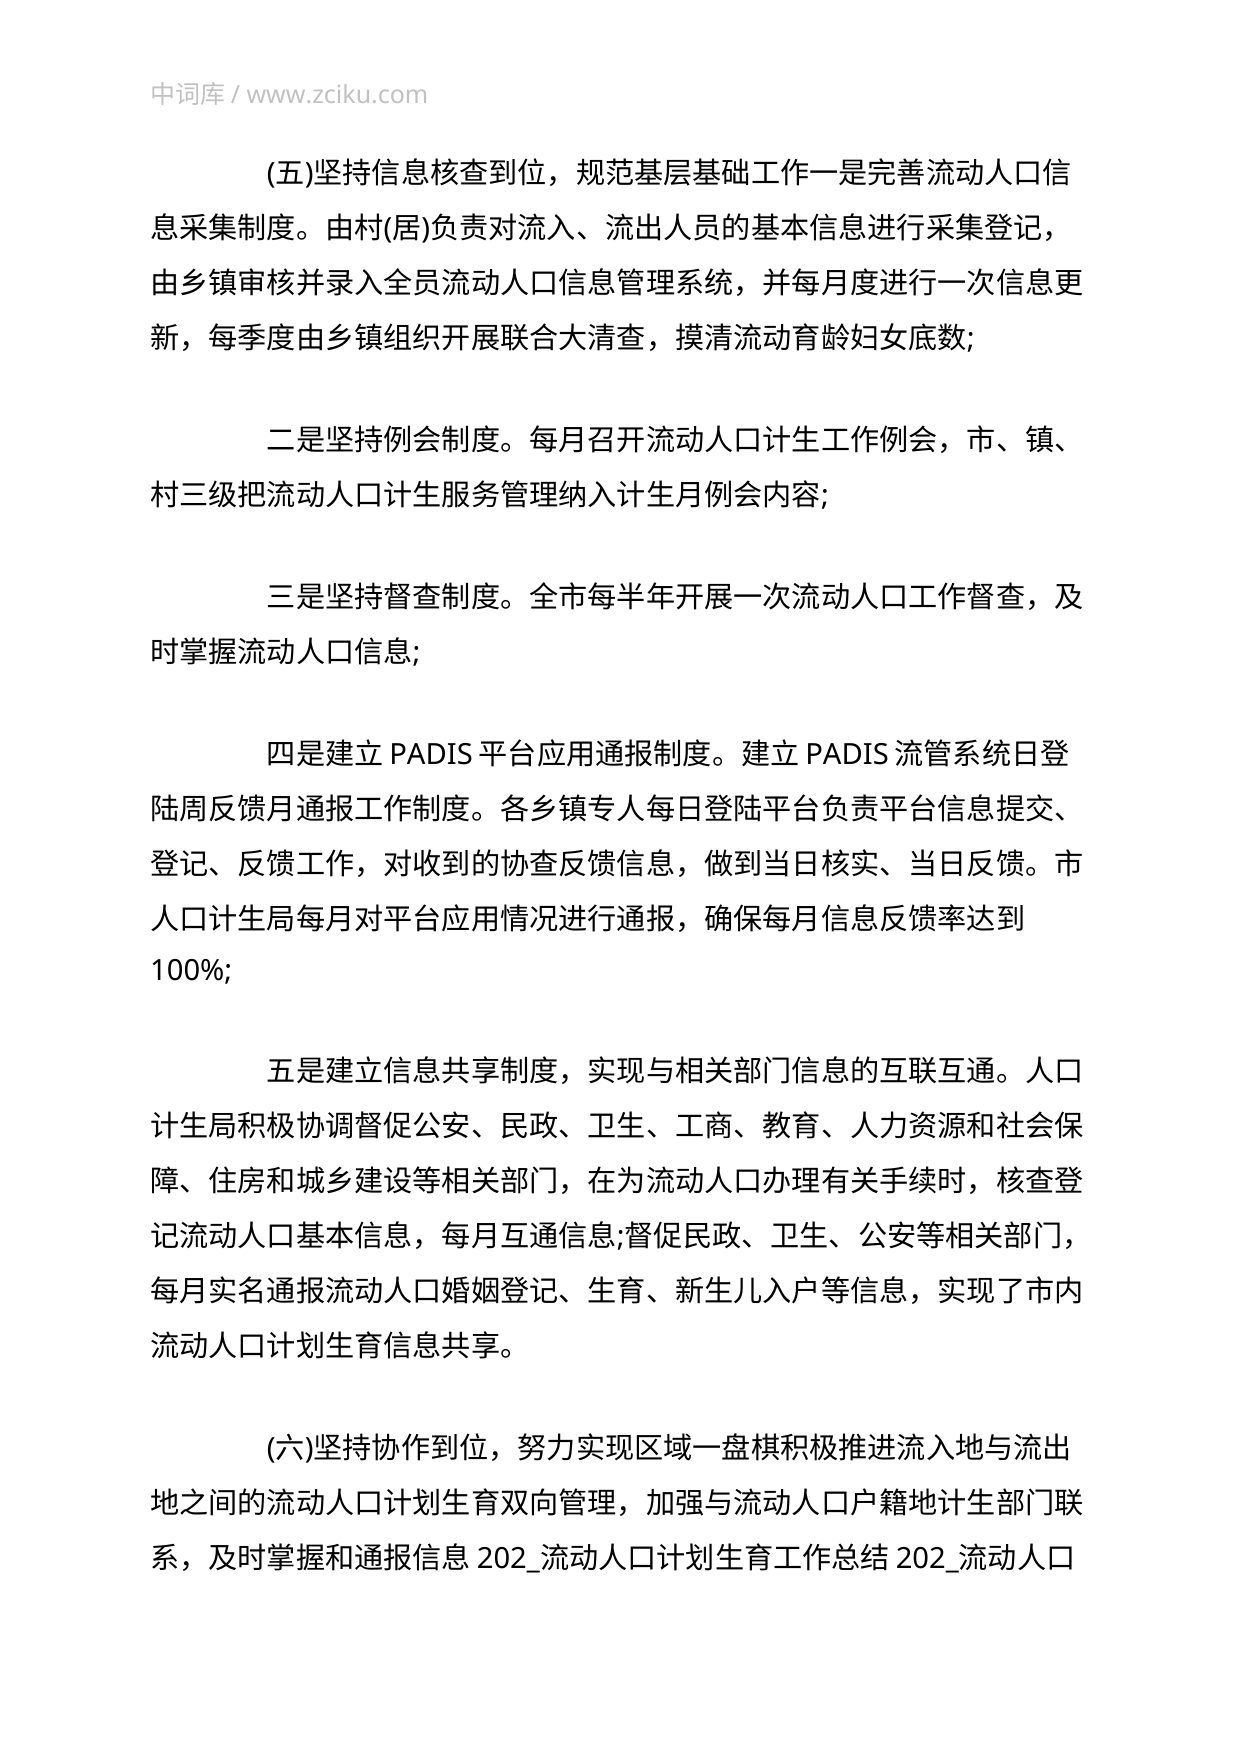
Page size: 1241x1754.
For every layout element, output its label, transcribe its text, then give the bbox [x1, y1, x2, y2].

text 二是坚持例会制度。每月召开流动人口计生工作例会，市、镇、村三级把流动人口计生服务管理纳入计生月例会内容; [150, 417, 1090, 514]
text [150, 1424, 1090, 1577]
text (五)坚持信息核查到位，规范基层基础工作一是完善流动人口信息采集制度。由村(居)负责对流入、流出人员的基本信息进行采集登记，由乡镇审核并录入全员流动人口信息管理系统，并每月度进行一次信息更新，每季度由乡镇组织开展联合大清查，摸清流动育龄妇女底数; [150, 150, 1090, 357]
text 三是坚持督查制度。全市每半年开展一次流动人口工作督查，及时掌握流动人口信息; [150, 574, 1090, 671]
text 四是建立PADIS平台应用通报制度。建立PADIS流管系统日登陆周反馈月通报工作制度。各乡镇专人每日登陆平台负责平台信息提交、登记、反馈工作，对收到的协查反馈信息，做到当日核实、当日反馈。市人口计生局每月对平台应用情况进行通报，确保每月信息反馈率达到100%; [150, 731, 1090, 989]
text 五是建立信息共享制度，实现与相关部门信息的互联互通。人口计生局积极协调督促公安、民政、卫生、工商、教育、人力资源和社会保障、住房和城乡建设等相关部门，在为流动人口办理有关手续时，核查登记流动人口基本信息，每月互通信息;督促民政、卫生、公安等相关部门，每月实名通报流动人口婚姻登记、生育、新生儿入户等信息，实现了市内流动人口计划生育信息共享。 [150, 1048, 1090, 1365]
